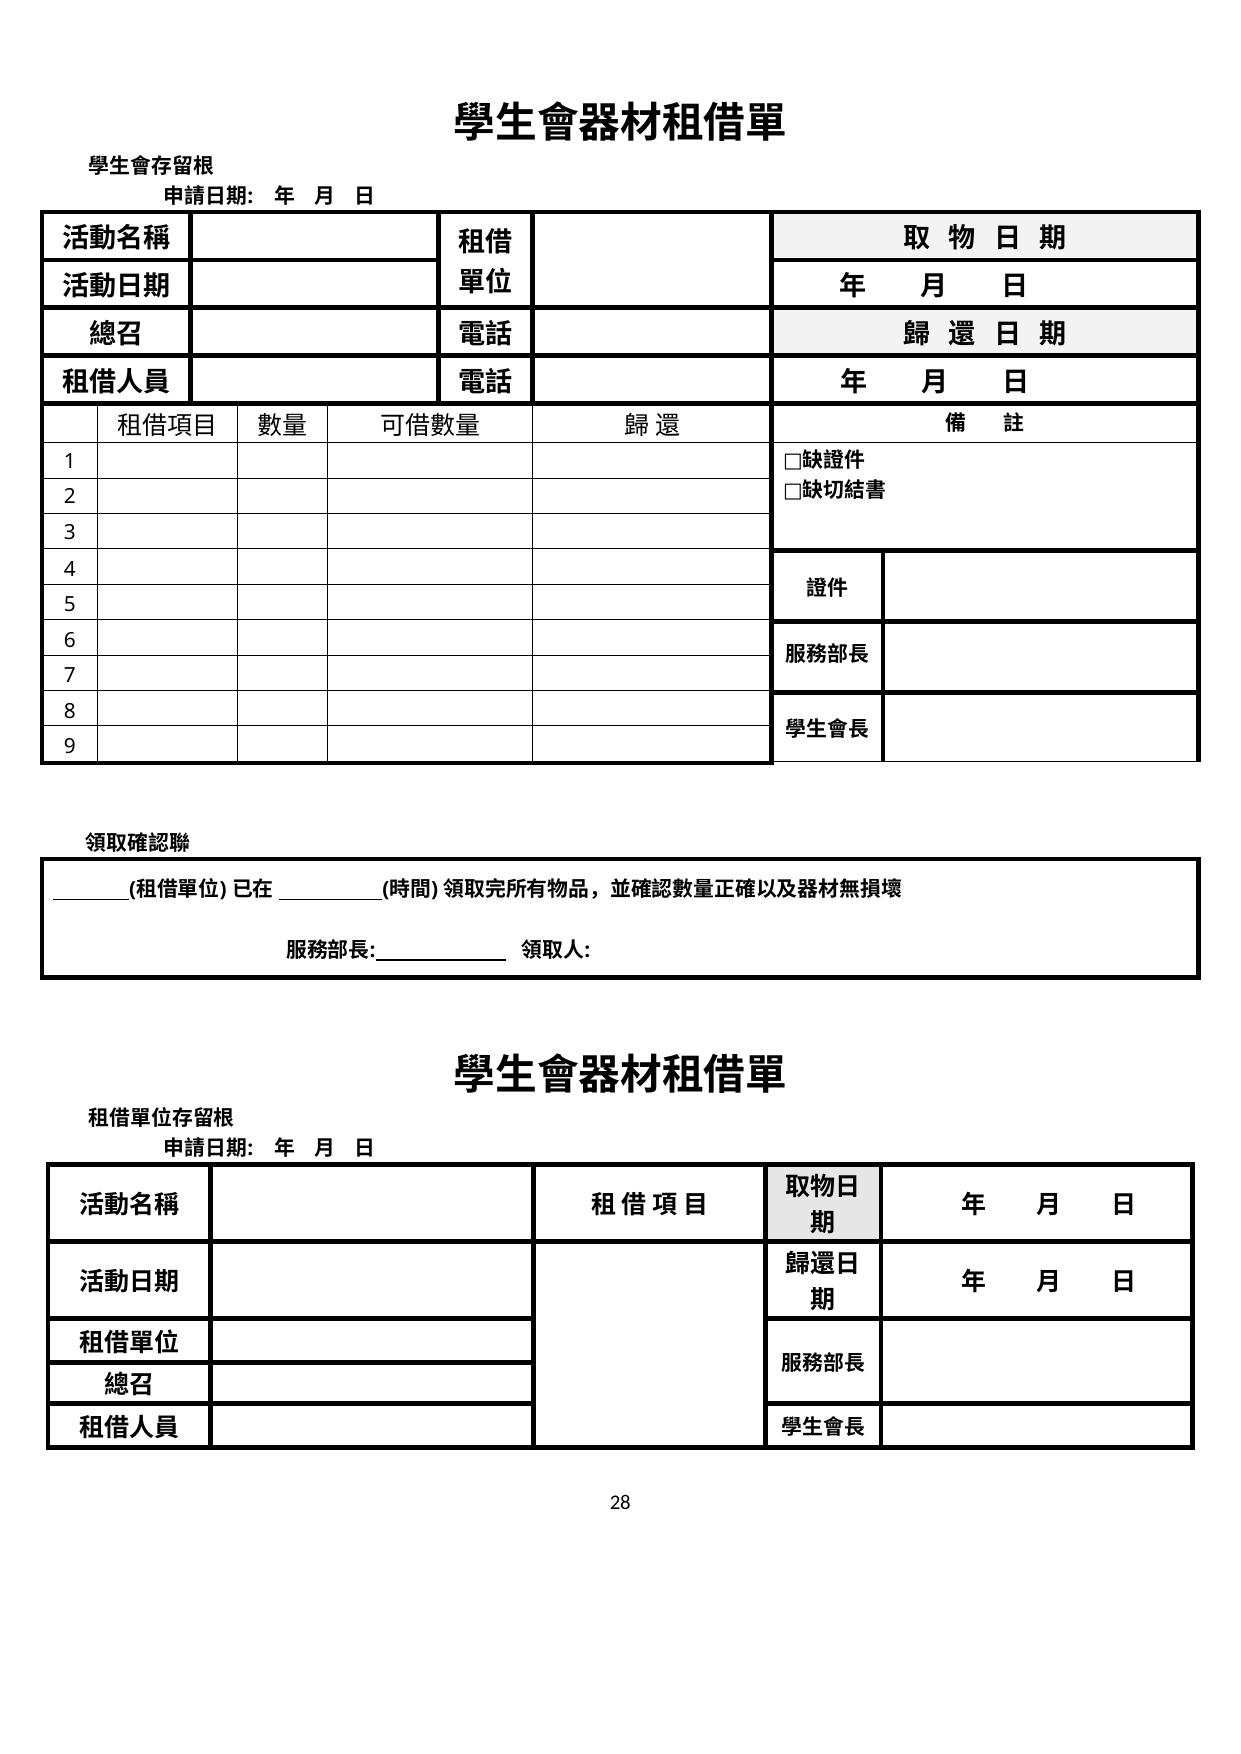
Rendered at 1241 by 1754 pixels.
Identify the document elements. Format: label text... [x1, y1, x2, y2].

table_cell [533, 620, 769, 654]
table_cell [238, 479, 327, 513]
table_header 年 月 日 [883, 1167, 1190, 1239]
table_cell 總召 [44, 310, 188, 353]
table_header 租 借 項 目 [536, 1167, 763, 1239]
table_cell 歸還日期 [768, 1244, 879, 1316]
table_cell [98, 620, 237, 654]
table_cell [213, 1244, 531, 1316]
table_header [213, 1167, 531, 1239]
table_cell [193, 358, 436, 401]
table_cell [328, 691, 532, 725]
table_cell 6 [44, 620, 97, 654]
table_cell 電話 [441, 310, 530, 353]
table_cell [536, 1244, 763, 1445]
table_cell [98, 691, 237, 725]
table_cell (租借單位) 已在 (時間) 領取完所有物品，並確認數量正確以及器材無損壞 服務部長: 領取人: [44, 861, 1196, 975]
table_cell [238, 726, 327, 761]
table_cell 數量 [238, 406, 327, 442]
table_cell [213, 1406, 531, 1445]
table_cell [533, 726, 769, 761]
table_cell 活動日期 [50, 1244, 208, 1316]
table_cell 服務部長 [774, 624, 881, 690]
table_cell 備 註 [774, 406, 1196, 442]
table_cell [328, 479, 532, 513]
table_cell [238, 443, 327, 477]
table_cell [533, 514, 769, 548]
table_cell [238, 691, 327, 725]
table_cell 年 月 日 [774, 262, 1196, 305]
table_cell 年 月 日 [774, 358, 1196, 401]
table_cell [328, 620, 532, 654]
table_cell [193, 262, 436, 305]
table_cell [98, 656, 237, 690]
table_cell 租借人員 [50, 1406, 208, 1445]
table_cell 租借項目 [98, 406, 237, 442]
table_cell [533, 585, 769, 619]
table_cell [328, 585, 532, 619]
table_cell [328, 443, 532, 477]
table_cell 租借單位 [50, 1321, 208, 1360]
table_cell 可借數量 [328, 406, 532, 442]
table_cell 活動日期 [44, 262, 188, 305]
table_cell [238, 656, 327, 690]
table_cell 7 [44, 656, 97, 690]
table_cell 年 月 日 [883, 1244, 1190, 1316]
table_cell [193, 310, 436, 353]
table_cell 歸 還 [533, 406, 769, 442]
table_cell 學生會長 [768, 1406, 879, 1445]
table_header 租借 單位 [441, 214, 530, 305]
table_cell 9 [44, 726, 97, 761]
table_cell 4 [44, 549, 97, 584]
table_cell [533, 656, 769, 690]
table_cell [98, 726, 237, 761]
table_cell 領取確認聯 [42, 762, 1198, 857]
table_cell [98, 549, 237, 584]
table_cell 1 [44, 443, 97, 477]
table_cell [883, 1406, 1190, 1445]
table_cell [885, 695, 1196, 761]
table_header 活動名稱 [50, 1167, 208, 1239]
table_cell 5 [44, 585, 97, 619]
table_header 活動名稱 [44, 214, 188, 257]
table_cell 8 [44, 691, 97, 725]
table_cell [885, 624, 1196, 690]
table_cell [238, 514, 327, 548]
table_header 取 物 日 期 [774, 214, 1196, 257]
table_cell □缺證件 □缺切結書 [774, 443, 1196, 548]
table_cell [98, 479, 237, 513]
table_cell [533, 691, 769, 725]
text 學生會器材租借單 [89, 89, 1152, 149]
table_header [193, 214, 436, 257]
table_cell 歸 還 日 期 [774, 310, 1196, 353]
table_header 取物日期 [768, 1167, 879, 1239]
table_cell [533, 443, 769, 477]
table_cell [533, 549, 769, 584]
table_cell [238, 549, 327, 584]
table_cell 租借人員 [44, 358, 188, 401]
table_cell [883, 1321, 1190, 1401]
table_cell [328, 549, 532, 584]
table_cell [98, 514, 237, 548]
table_cell [98, 585, 237, 619]
table_cell 3 [44, 514, 97, 548]
table_cell [213, 1321, 531, 1360]
table_cell [535, 358, 769, 401]
table_cell 2 [44, 479, 97, 513]
table_cell 服務部長 [768, 1321, 879, 1401]
table_cell 學生會長 [774, 695, 881, 761]
table_cell [533, 479, 769, 513]
table_cell [328, 514, 532, 548]
table_cell [238, 585, 327, 619]
table_cell 證件 [774, 553, 881, 619]
table_cell [44, 406, 97, 442]
text 學生會器材租借單 [89, 1041, 1152, 1101]
table_cell [328, 726, 532, 761]
table_cell [238, 620, 327, 654]
table_cell [98, 443, 237, 477]
table_cell [885, 553, 1196, 619]
table_cell 總召 [50, 1365, 208, 1401]
table_cell [213, 1365, 531, 1401]
text 租借單位存留根 申請日期: 年 月 日 [89, 1101, 1152, 1162]
text 學生會存留根 申請日期: 年 月 日 [89, 149, 1152, 209]
table_cell 電話 [441, 358, 530, 401]
table_cell [535, 310, 769, 353]
table_cell [328, 656, 532, 690]
table_header [535, 214, 769, 305]
